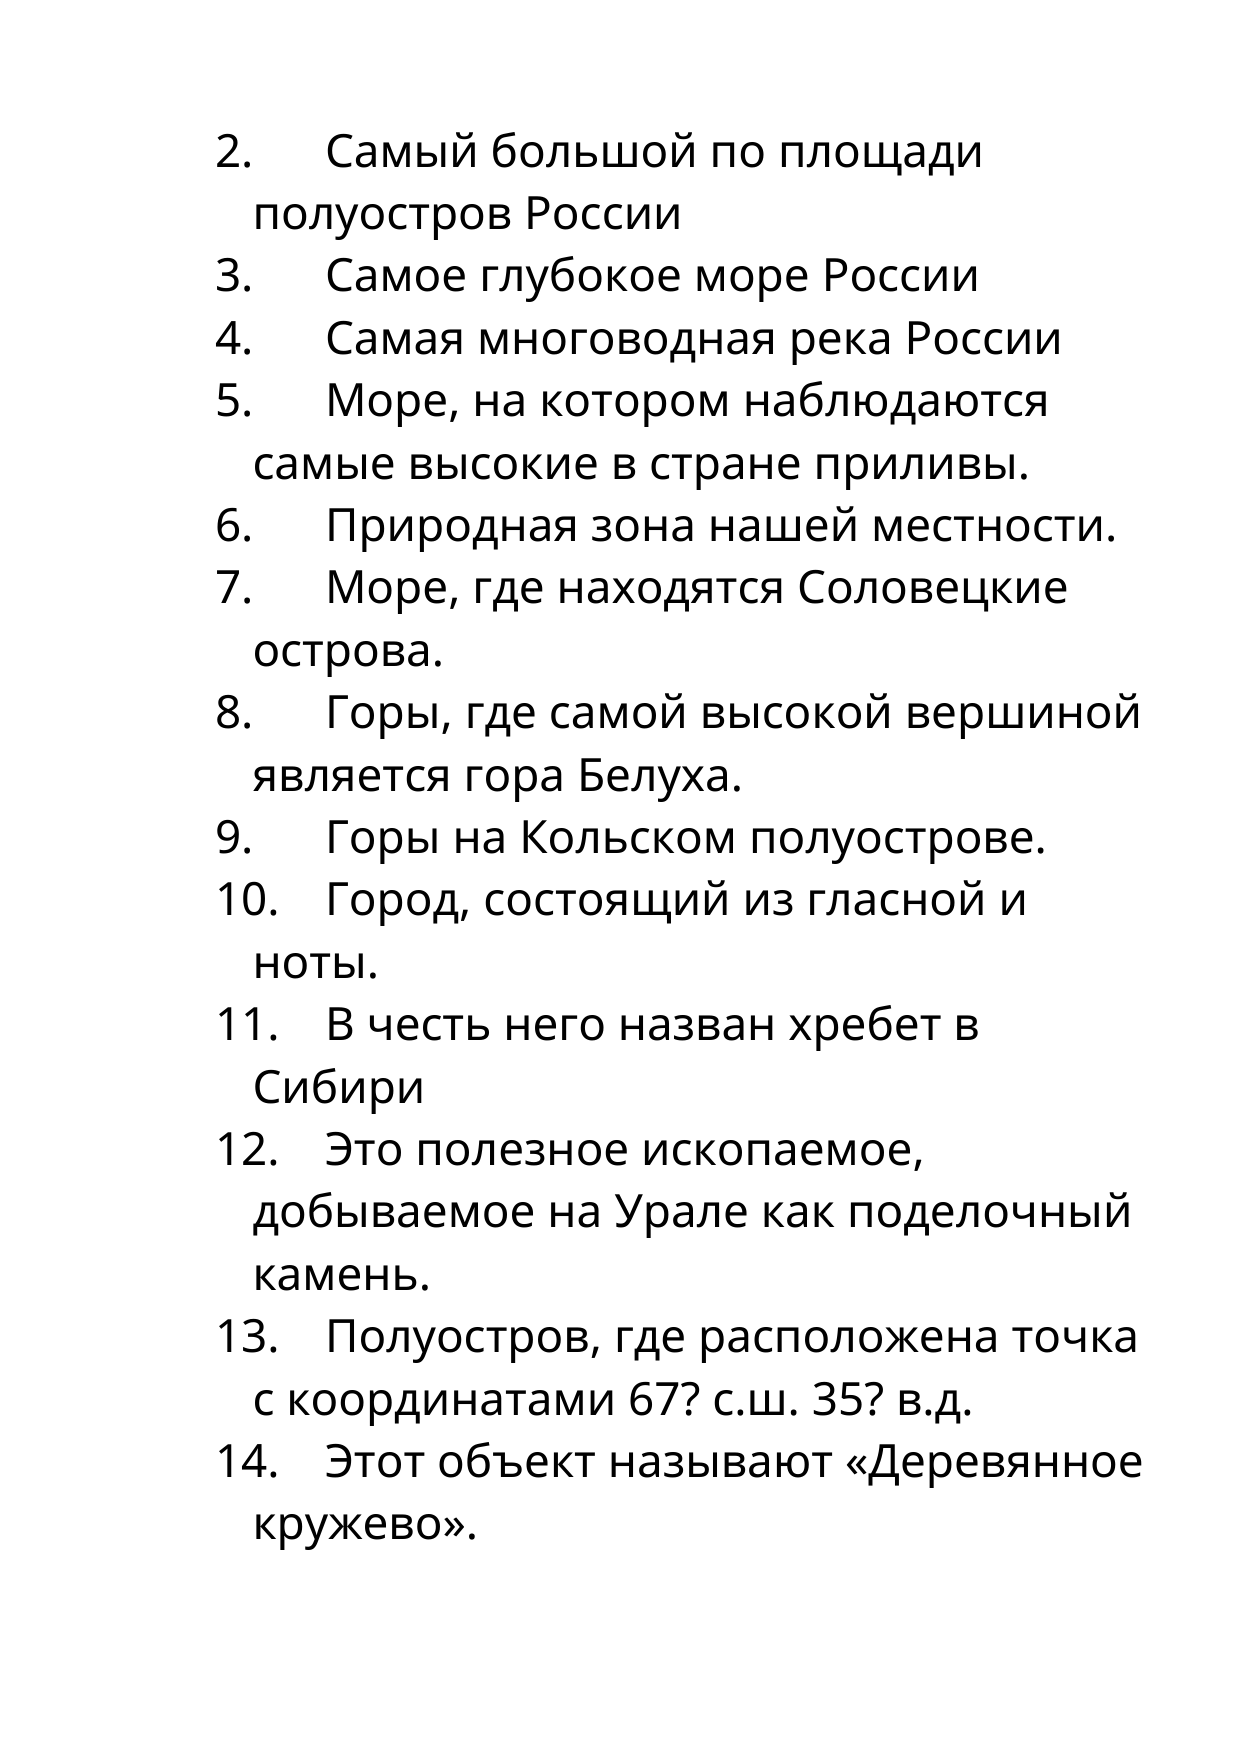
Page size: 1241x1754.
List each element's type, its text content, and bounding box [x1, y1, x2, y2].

list Горы на Кольском полуострове. [215, 804, 1152, 867]
list Море, на котором наблюдаются самые высокие в стране приливы. [215, 368, 1152, 492]
list Этот объект называют «Деревянное кружево». [215, 1428, 1152, 1553]
list Это полезное ископаемое, добываемое на Урале как поделочный камень. [215, 1116, 1152, 1304]
list В честь него назван хребет в Сибири [215, 992, 1152, 1116]
list Самый большой по площади полуостров России [215, 118, 1152, 243]
list Море, где находятся Соловецкие острова. [215, 555, 1152, 680]
list Город, состоящий из гласной и ноты. [215, 867, 1152, 992]
list Горы, где самой высокой вершиной является гора Белуха. [215, 680, 1152, 804]
list Самое глубокое море России [215, 243, 1152, 305]
list Самая многоводная река России [215, 305, 1152, 368]
list Природная зона нашей местности. [215, 492, 1152, 555]
list Полуостров, где расположена точка с координатами 67? с.ш. 35? в.д. [215, 1304, 1152, 1428]
